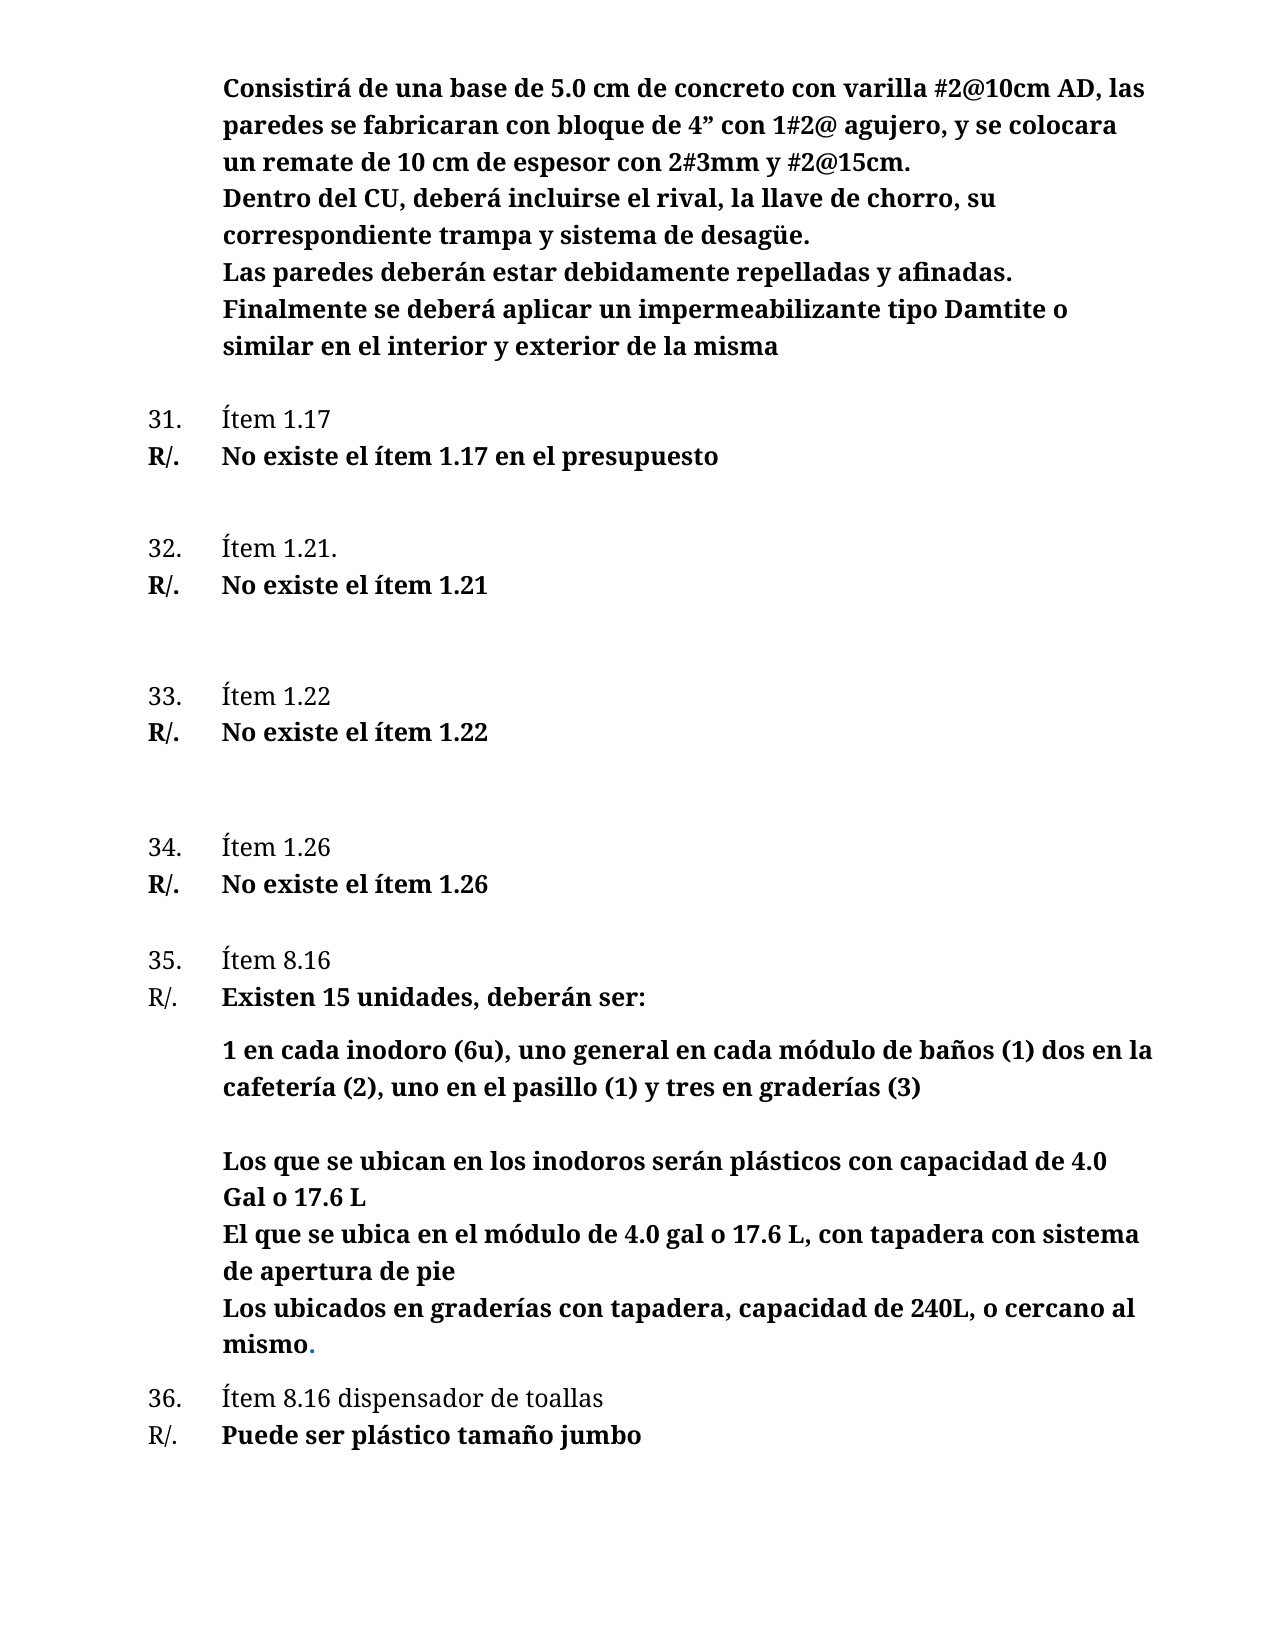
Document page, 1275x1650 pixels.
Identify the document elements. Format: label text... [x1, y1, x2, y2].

list R/. No existe el ítem 1.21 [148, 568, 1157, 602]
text 31. Ítem 1.17 [148, 402, 1157, 436]
text R/. No existe el ítem 1.17 en el presupuesto [148, 438, 1157, 473]
text Las paredes deberán estar debidamente repelladas y afinadas. [223, 255, 1157, 289]
text El que se ubica en el módulo de 4.0 gal o 17.6 L, con tapadera con sistema de apertura de pie [223, 1217, 1157, 1288]
list 32. Ítem 1.21. [148, 531, 1157, 565]
list R/. Puede ser plástico tamaño jumbo [148, 1417, 1157, 1451]
list R/. No existe el ítem 1.26 [148, 867, 1157, 901]
list R/. Existen 15 unidades, deberán ser: [148, 979, 1157, 1014]
list 36. Ítem 8.16 dispensador de toallas [148, 1381, 1157, 1415]
list R/. No existe el ítem 1.22 [148, 715, 1157, 749]
list 33. Ítem 1.22 [148, 678, 1157, 712]
text Los que se ubican en los inodoros serán plásticos con capacidad de 4.0 Gal o 17.6 L [223, 1143, 1157, 1214]
text Consistirá de una base de 5.0 cm de concreto con varilla #2@10cm AD, las paredes se fabricaran con bloque de 4” con 1#2@ agujero, y se colocara un remate de 10 cm de espesor con 2#3mm y #2@15cm. [223, 71, 1157, 178]
text 1 en cada inodoro (6u), uno general en cada módulo de baños (1) dos en la cafetería (2), uno en el pasillo (1) y tres en graderías (3) [223, 1033, 1157, 1104]
list 34. Ítem 1.26 [148, 830, 1157, 864]
text Finalmente se deberá aplicar un impermeabilizante tipo Damtite o similar en el interior y exterior de la misma [223, 291, 1157, 362]
list 35. Ítem 8.16 [148, 943, 1157, 977]
text Dentro del CU, deberá incluirse el rival, la llave de chorro, su correspondiente trampa y sistema de desagüe. [223, 181, 1157, 252]
text Los ubicados en graderías con tapadera, capacidad de 240L, o cercano al mismo. [223, 1290, 1157, 1361]
